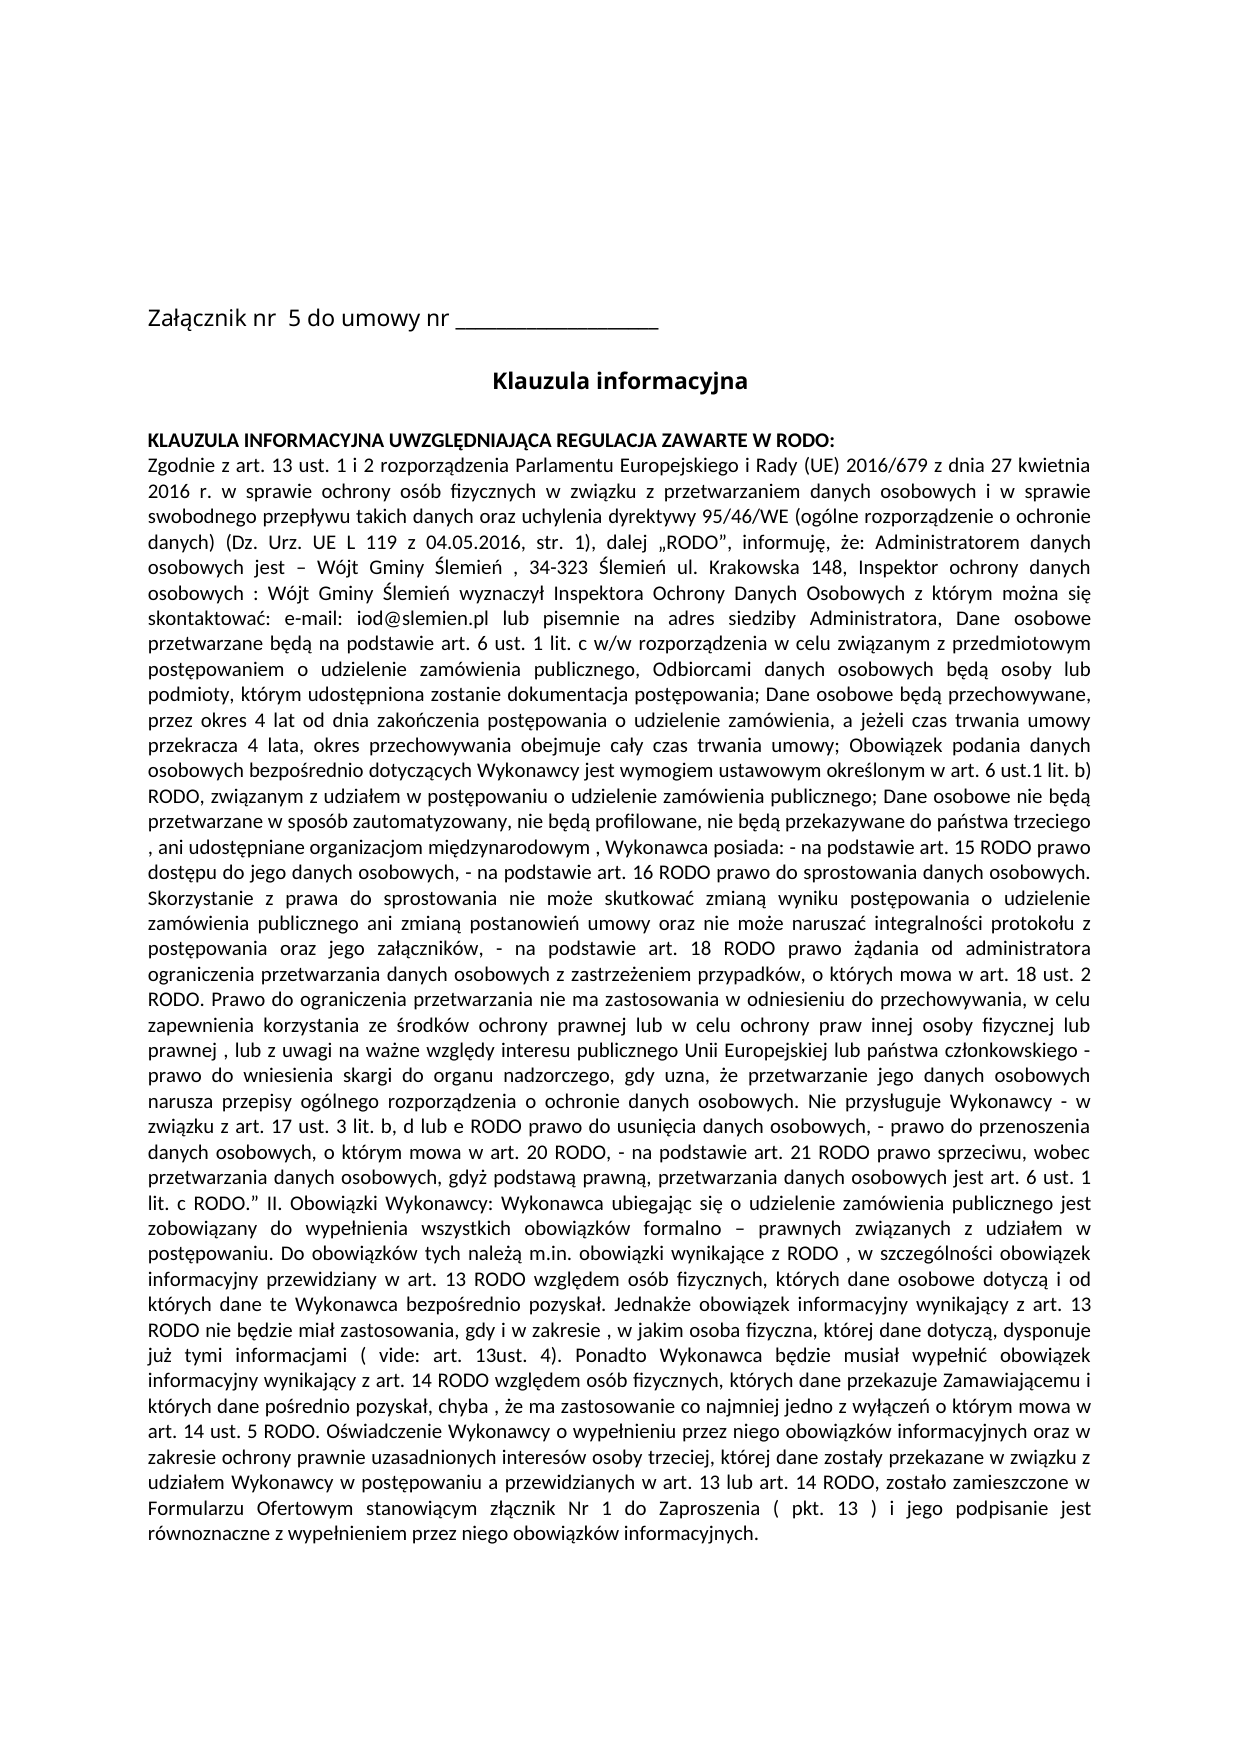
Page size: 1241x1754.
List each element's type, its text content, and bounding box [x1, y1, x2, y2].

text Klauzula informacyjna [148, 365, 1093, 396]
text KLAUZULA INFORMACYJNA UWZGLĘDNIAJĄCA REGULACJA ZAWARTE W RODO: [148, 427, 1093, 453]
text Załącznik nr 5 do umowy nr ____________________ [148, 302, 1093, 333]
text Zgodnie z art. 13 ust. 1 i 2 rozporządzenia Parlamentu Europejskiego i Rady (UE) 2016/679 z dnia 27 kwietnia 2016 r. w sprawie ochrony osób fizycznych w związku z przetwarzaniem danych osobowych i w sprawie swobodnego przepływu takich danych oraz uchylenia dyrektywy 95/46/WE (ogólne rozporządzenie o ochronie danych) (Dz. Urz. UE L 119 z 04.05.2016, str. 1), dalej „RODO”, informuję, że: Administratorem danych osobowych jest – Wójt Gminy Ślemień , 34-323 Ślemień ul. Krakowska 148, Inspektor ochrony danych osobowych : Wójt Gminy Ślemień wyznaczył Inspektora Ochrony Danych Osobowych z którym można się skontaktować: e-mail: iod@slemien.pl lub pisemnie na adres siedziby Administratora, Dane osobowe przetwarzane będą na podstawie art. 6 ust. 1 lit. c w/w rozporządzenia w celu związanym z przedmiotowym postępowaniem o udzielenie zamówienia publicznego, Odbiorcami danych osobowych będą osoby lub podmioty, którym udostępniona zostanie dokumentacja postępowania; Dane osobowe będą przechowywane, przez okres 4 lat od dnia zakończenia postępowania o udzielenie zamówienia, a jeżeli czas trwania umowy przekracza 4 lata, okres przechowywania obejmuje cały czas trwania umowy; Obowiązek podania danych osobowych bezpośrednio dotyczących Wykonawcy jest wymogiem ustawowym określonym w art. 6 ust.1 lit. b) RODO, związanym z udziałem w postępowaniu o udzielenie zamówienia publicznego; Dane osobowe nie będą przetwarzane w sposób zautomatyzowany, nie będą profilowane, nie będą przekazywane do państwa trzeciego , ani udostępniane organizacjom międzynarodowym , Wykonawca posiada: - na podstawie art. 15 RODO prawo dostępu do jego danych osobowych, - na podstawie art. 16 RODO prawo do sprostowania danych osobowych. Skorzystanie z prawa do sprostowania nie może skutkować zmianą wyniku postępowania o udzielenie zamówienia publicznego ani zmianą postanowień umowy oraz nie może naruszać integralności protokołu z postępowania oraz jego załączników, - na podstawie art. 18 RODO prawo żądania od administratora ograniczenia przetwarzania danych osobowych z zastrzeżeniem przypadków, o których mowa w art. 18 ust. 2 RODO. Prawo do ograniczenia przetwarzania nie ma zastosowania w odniesieniu do przechowywania, w celu zapewnienia korzystania ze środków ochrony prawnej lub w celu ochrony praw innej osoby fizycznej lub prawnej , lub z uwagi na ważne względy interesu publicznego Unii Europejskiej lub państwa członkowskiego - prawo do wniesienia skargi do organu nadzorczego, gdy uzna, że przetwarzanie jego danych osobowych narusza przepisy ogólnego rozporządzenia o ochronie danych osobowych. Nie przysługuje Wykonawcy - w związku z art. 17 ust. 3 lit. b, d lub e RODO prawo do usunięcia danych osobowych, - prawo do przenoszenia danych osobowych, o którym mowa w art. 20 RODO, - na podstawie art. 21 RODO prawo sprzeciwu, wobec przetwarzania danych osobowych, gdyż podstawą prawną, przetwarzania danych osobowych jest art. 6 ust. 1 lit. c RODO.” II. Obowiązki Wykonawcy: Wykonawca ubiegając się o udzielenie zamówienia publicznego jest zobowiązany do wypełnienia wszystkich obowiązków formalno – prawnych związanych z udziałem w postępowaniu. Do obowiązków tych należą m.in. obowiązki wynikające z RODO , w szczególności obowiązek informacyjny przewidziany w art. 13 RODO względem osób fizycznych, których dane osobowe dotyczą i od których dane te Wykonawca bezpośrednio pozyskał. Jednakże obowiązek informacyjny wynikający z art. 13 RODO nie będzie miał zastosowania, gdy i w zakresie , w jakim osoba fizyczna, której dane dotyczą, dysponuje już tymi informacjami ( vide: art. 13ust. 4). Ponadto Wykonawca będzie musiał wypełnić obowiązek informacyjny wynikający z art. 14 RODO względem osób fizycznych, których dane przekazuje Zamawiającemu i których dane pośrednio pozyskał, chyba , że ma zastosowanie co najmniej jedno z wyłączeń o którym mowa w art. 14 ust. 5 RODO. Oświadczenie Wykonawcy o wypełnieniu przez niego obowiązków informacyjnych oraz w zakresie ochrony prawnie uzasadnionych interesów osoby trzeciej, której dane zostały przekazane w związku z udziałem Wykonawcy w postępowaniu a przewidzianych w art. 13 lub art. 14 RODO, zostało zamieszczone w Formularzu Ofertowym stanowiącym złącznik Nr 1 do Zaproszenia ( pkt. 13 ) i jego podpisanie jest równoznaczne z wypełnieniem przez niego obowiązków informacyjnych. [148, 453, 1093, 1546]
